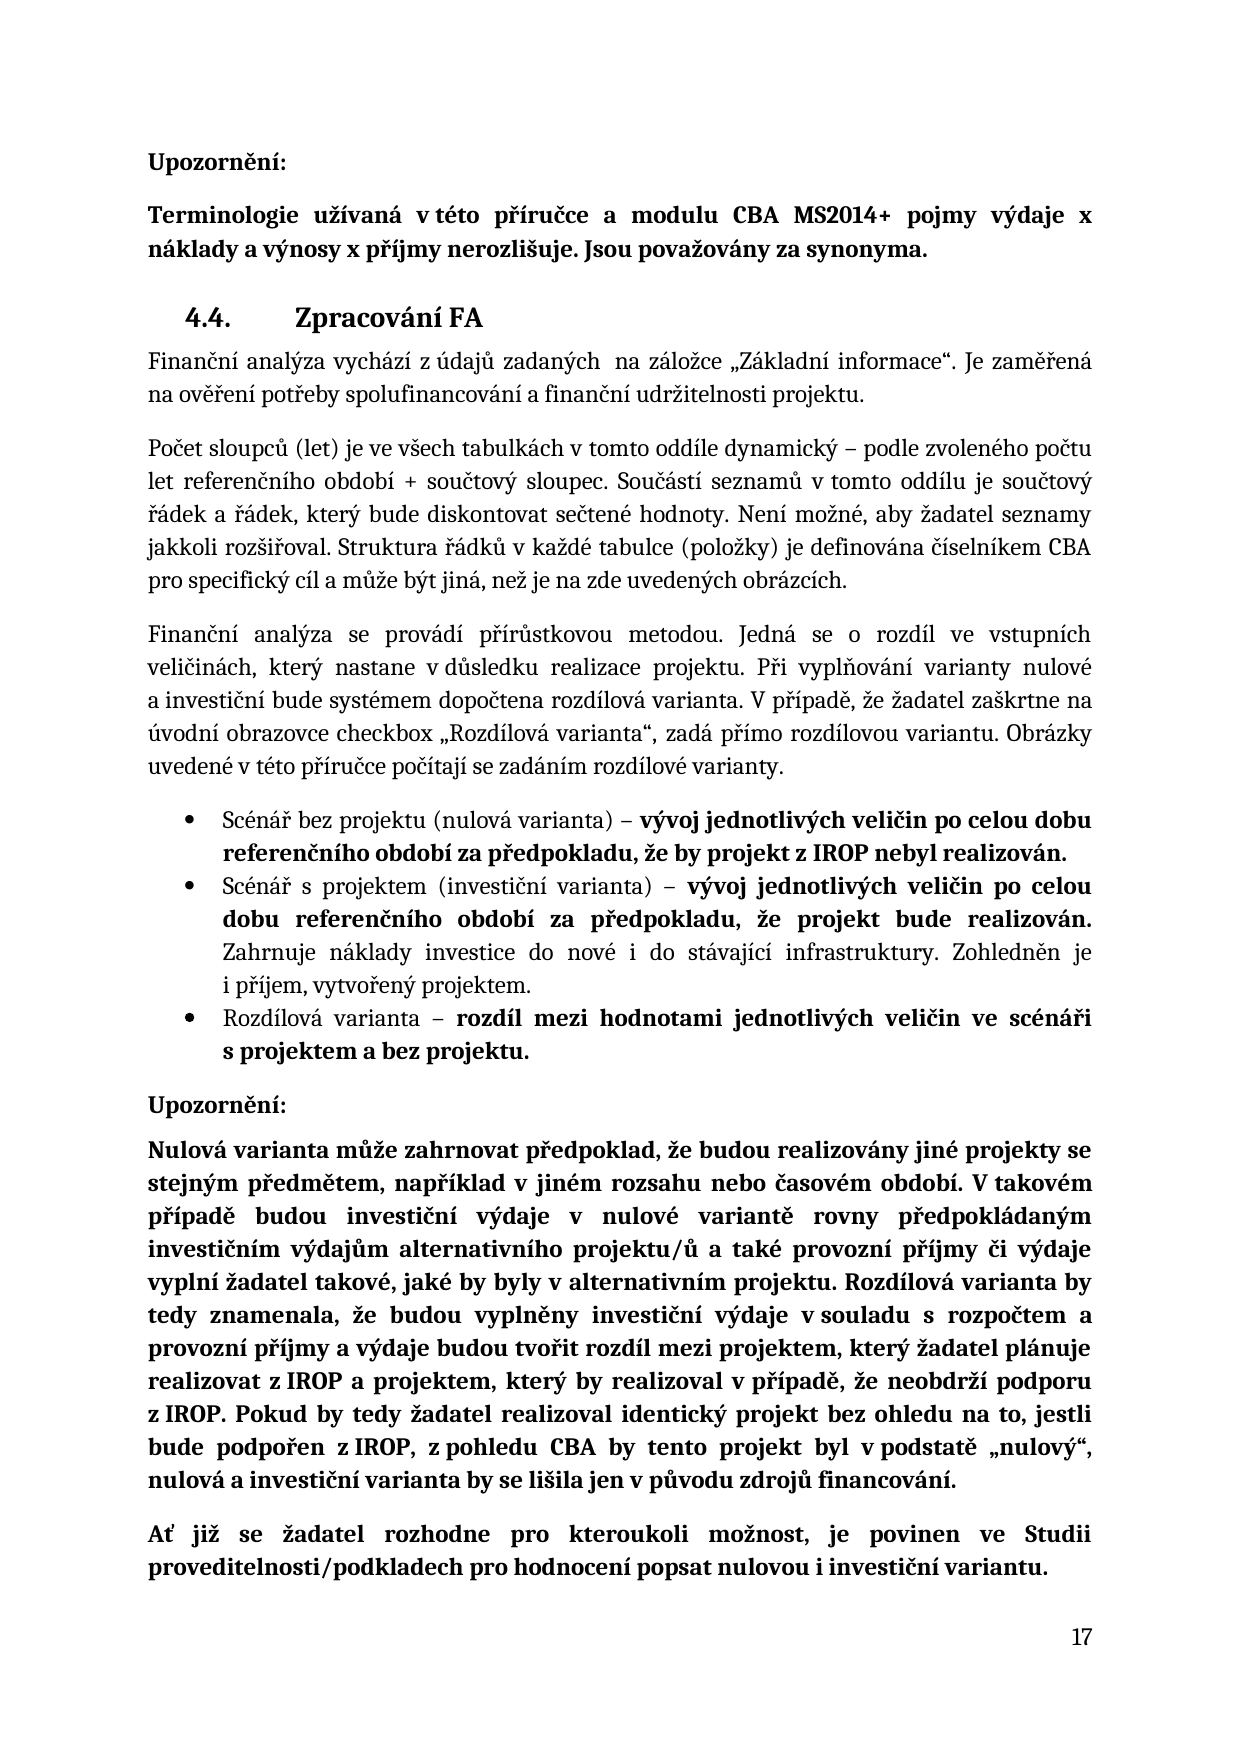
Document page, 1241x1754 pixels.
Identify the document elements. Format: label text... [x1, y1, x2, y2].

list Scénář bez projektu (nulová varianta) – vývoj jednotlivých veličin po celou dobu referenčního období za předpokladu, že by projekt z IROP nebyl realizován. [185, 806, 1093, 867]
text Upozornění: [148, 1091, 1093, 1119]
subtitle Zpracování FA [185, 301, 1093, 334]
text Upozornění: [148, 148, 1093, 176]
list Scénář s projektem (investiční varianta) – vývoj jednotlivých veličin po celou dobu referenčního období za předpokladu, že projekt bude realizován. Zahrnuje náklady investice do nové i do stávající infrastruktury. Zohledněn je i příjem, vytvořený projektem. [185, 872, 1093, 999]
text Počet sloupců (let) je ve všech tabulkách v tomto oddíle dynamický – podle zvoleného počtu let referenčního období + součtový sloupec. Součástí seznamů v tomto oddílu je součtový řádek a řádek, který bude diskontovat sečtené hodnoty. Není možné, aby žadatel seznamy jakkoli rozšiřoval. Struktura řádků v každé tabulce (položky) je definována číselníkem CBA pro specifický cíl a může být jiná, než je na zde uvedených obrázcích. [148, 434, 1093, 594]
list Rozdílová varianta – rozdíl mezi hodnotami jednotlivých veličin ve scénáři s projektem a bez projektu. [185, 1004, 1093, 1066]
text Finanční analýza se provádí přírůstkovou metodou. Jedná se o rozdíl ve vstupních veličinách, který nastane v důsledku realizace projektu. Při vyplňování varianty nulové a investiční bude systémem dopočtena rozdílová varianta. V případě, že žadatel zaškrtne na úvodní obrazovce checkbox „Rozdílová varianta“, zadá přímo rozdílovou variantu. Obrázky uvedené v této příručce počítají se zadáním rozdílové varianty. [148, 620, 1093, 781]
text Terminologie užívaná v této příručce a modulu CBA MS2014+ pojmy výdaje x náklady a výnosy x příjmy nerozlišuje. Jsou považovány za synonyma. [148, 201, 1093, 263]
text Ať již se žadatel rozhodne pro kteroukoli možnost, je povinen ve Studii proveditelnosti/podkladech pro hodnocení popsat nulovou i investiční variantu. [148, 1520, 1093, 1582]
text Finanční analýza vychází z údajů zadaných na záložce „Základní informace“. Je zaměřená na ověření potřeby spolufinancování a finanční udržitelnosti projektu. [148, 347, 1093, 409]
text Nulová varianta může zahrnovat předpoklad, že budou realizovány jiné projekty se stejným předmětem, například v jiném rozsahu nebo časovém období. V takovém případě budou investiční výdaje v nulové variantě rovny předpokládaným investičním výdajům alternativního projektu/ů a také provozní příjmy či výdaje vyplní žadatel takové, jaké by byly v alternativním projektu. Rozdílová varianta by tedy znamenala, že budou vyplněny investiční výdaje v souladu s rozpočtem a provozní příjmy a výdaje budou tvořit rozdíl mezi projektem, který žadatel plánuje realizovat z IROP a projektem, který by realizoval v případě, že neobdrží podporu z IROP. Pokud by tedy žadatel realizoval identický projekt bez ohledu na to, jestli bude podpořen z IROP, z pohledu CBA by tento projekt byl v podstatě „nulový“, nulová a investiční varianta by se lišila jen v původu zdrojů financování. [148, 1136, 1093, 1495]
